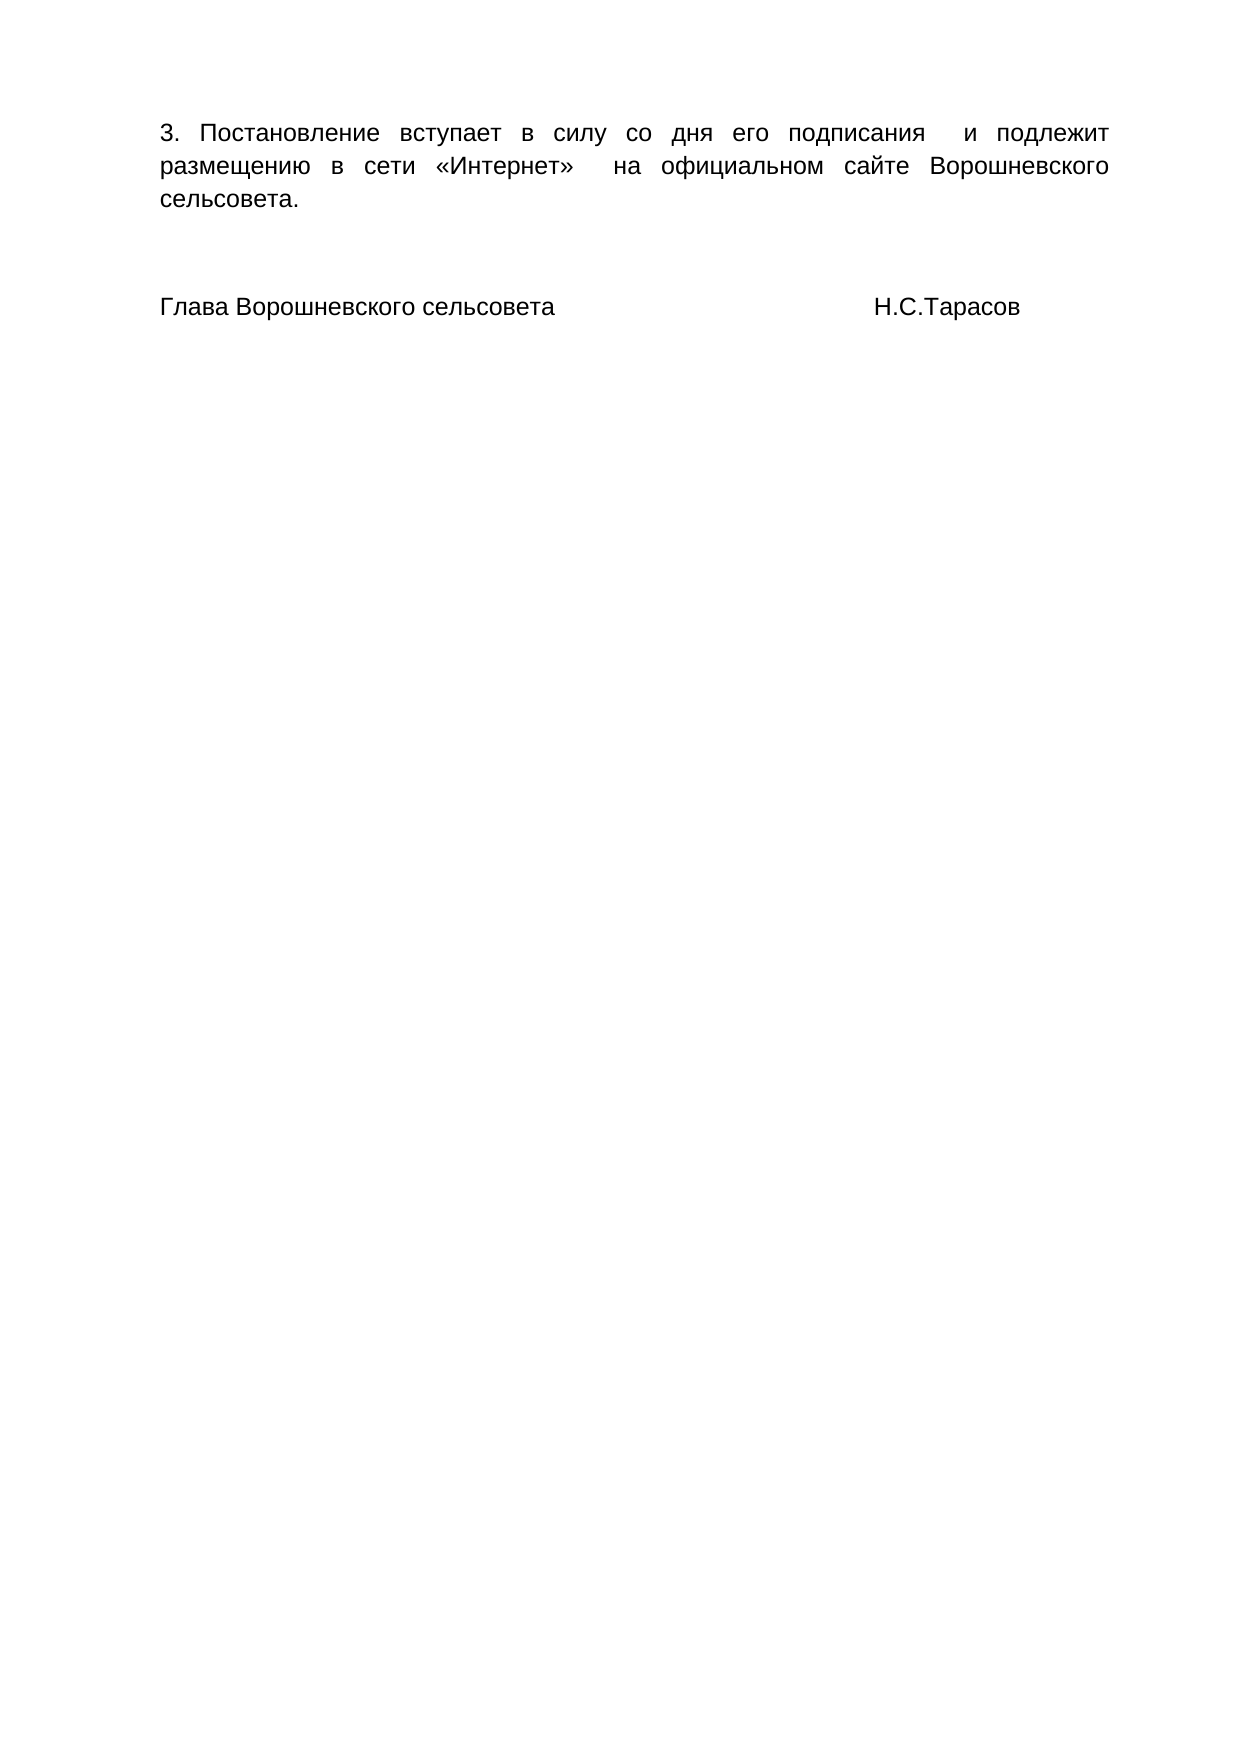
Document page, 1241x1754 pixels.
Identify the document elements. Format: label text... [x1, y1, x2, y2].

text Глава Ворошневского сельсовета Н.С.Тарасов [159, 292, 1110, 321]
text 3. Постановление вступает в силу со дня его подписания и подлежит размещению в сети «Интернет» на официальном сайте Ворошневского сельсовета. [159, 118, 1110, 213]
